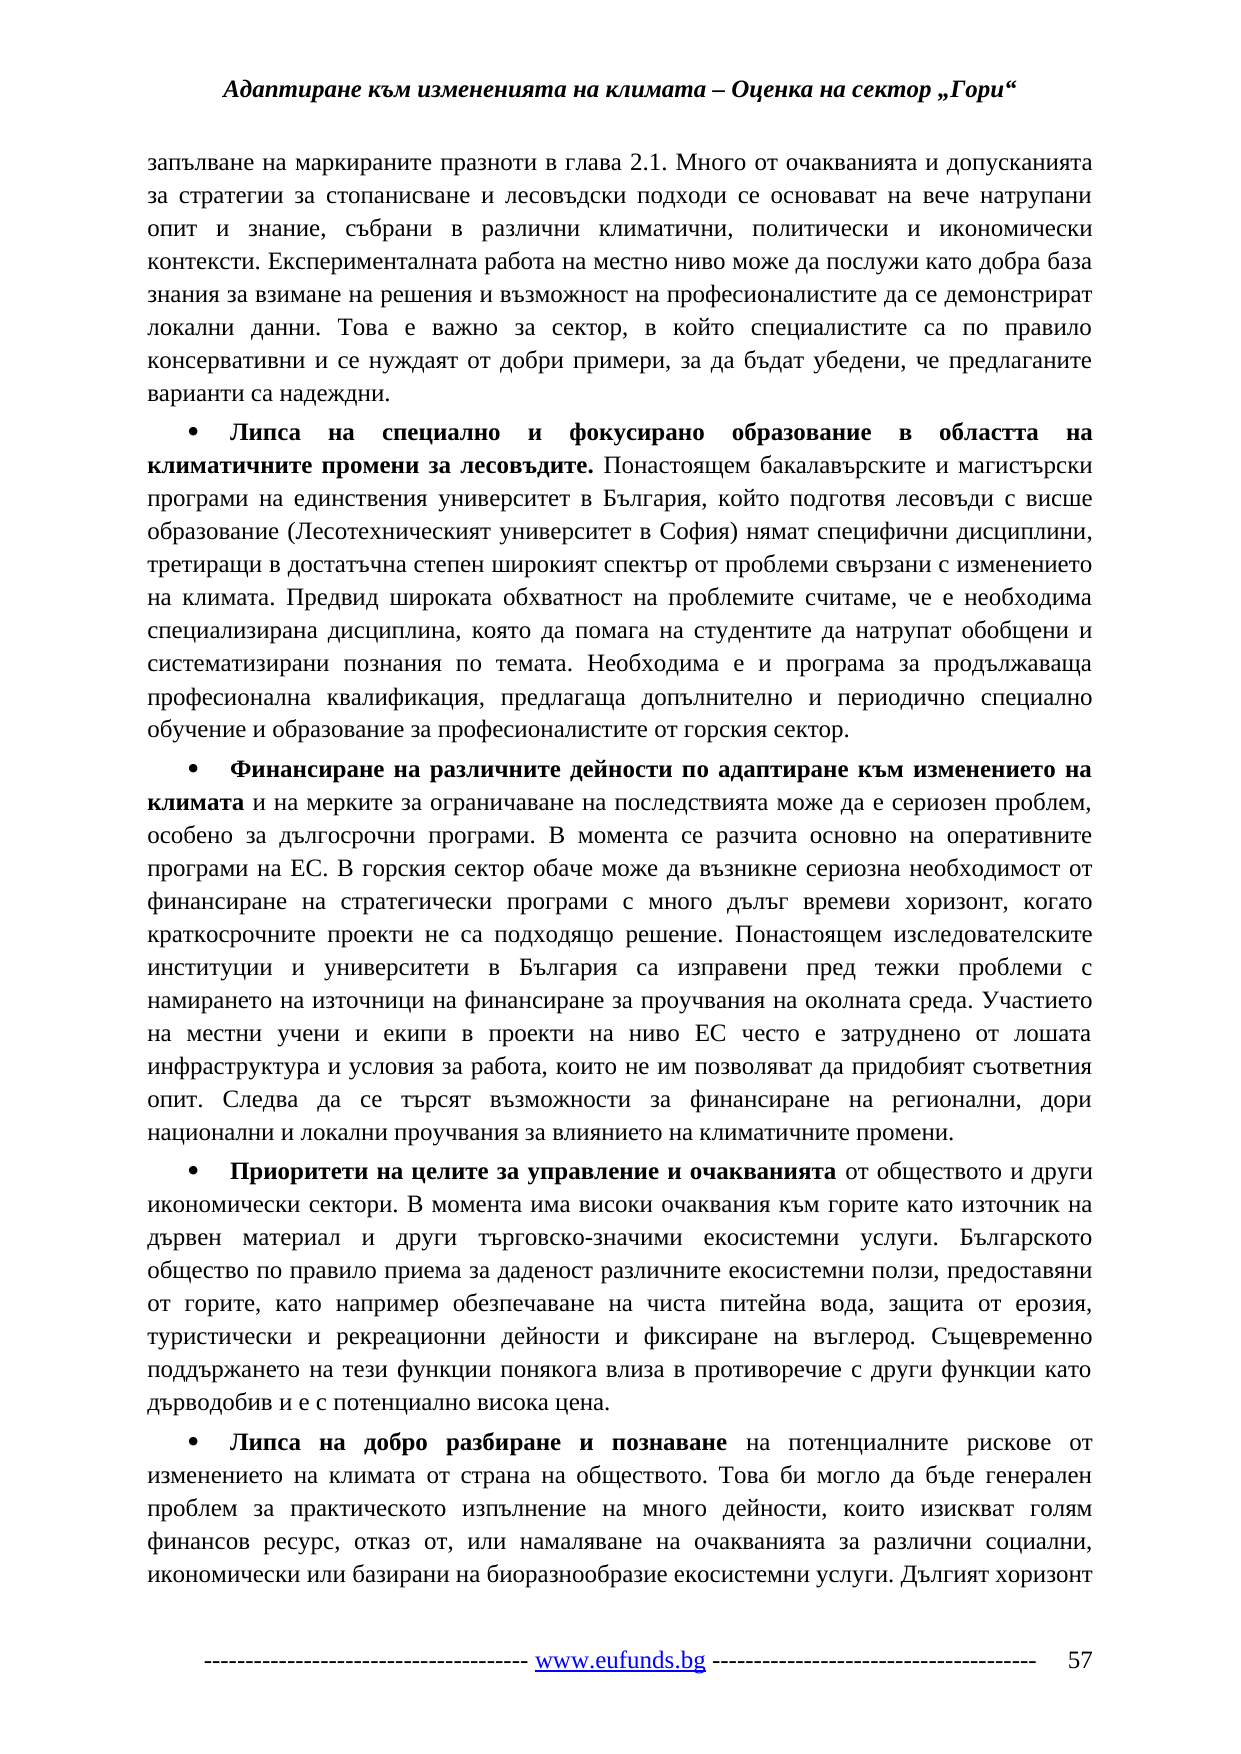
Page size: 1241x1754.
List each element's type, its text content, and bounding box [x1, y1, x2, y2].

list Финансиране на различните дейности по адаптиране към изменението на климата и на мерките за ограничаване на последствията може да е сериозен проблем, особено за дългосрочни програми. В момента се разчита основно на оперативните програми на ЕС. В горския сектор обаче може да възникне сериозна необходимост от финансиране на стратегически програми с много дълъг времеви хоризонт, когато краткосрочните проекти не са подходящо решение. Понастоящем изследователските институции и университети в България са изправени пред тежки проблеми с намирането на източници на финансиране за проучвания на околната среда. Участието на местни учени и екипи в проекти на ниво ЕС често е затруднено от лошата инфраструктура и условия за работа, които не им позволяват да придобият съответния опит. Следва да се търсят възможности за финансиране на регионални, дори национални и локални проучвания за влиянието на климатичните промени. [147, 754, 1093, 1146]
list Липса на специално и фокусирано образование в областта на климатичните промени за лесовъдите. Понастоящем бакалавърските и магистърски програми на единствения университет в България, който подготвя лесовъди с висше образование (Лесотехническият университет в София) нямат специфични дисциплини, третиращи в достатъчна степен широкият спектър от проблеми свързани с изменението на климата. Предвид широката обхватност на проблемите считаме, че е необходима специализирана дисциплина, която да помага на студентите да натрупат обобщени и систематизирани познания по темата. Необходима е и програма за продължаваща професионална квалификация, предлагаща допълнително и периодично специално обучение и образование за професионалистите от горския сектор. [147, 417, 1093, 743]
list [147, 147, 1093, 407]
list Приоритети на целите за управление и очакванията от обществото и други икономически сектори. В момента има високи очаквания към горите като източник на дървен материал и други търговско-значими екосистемни услуги. Българското общество по правило приема за даденост различните екосистемни ползи, предоставяни от горите, като например обезпечаване на чиста питейна вода, защита от ерозия, туристически и рекреационни дейности и фиксиране на въглерод. Същевременно поддържането на тези функции понякога влиза в противоречие с други функции като дърводобив и е с потенциално висока цена. [147, 1156, 1093, 1416]
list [147, 1427, 1093, 1588]
